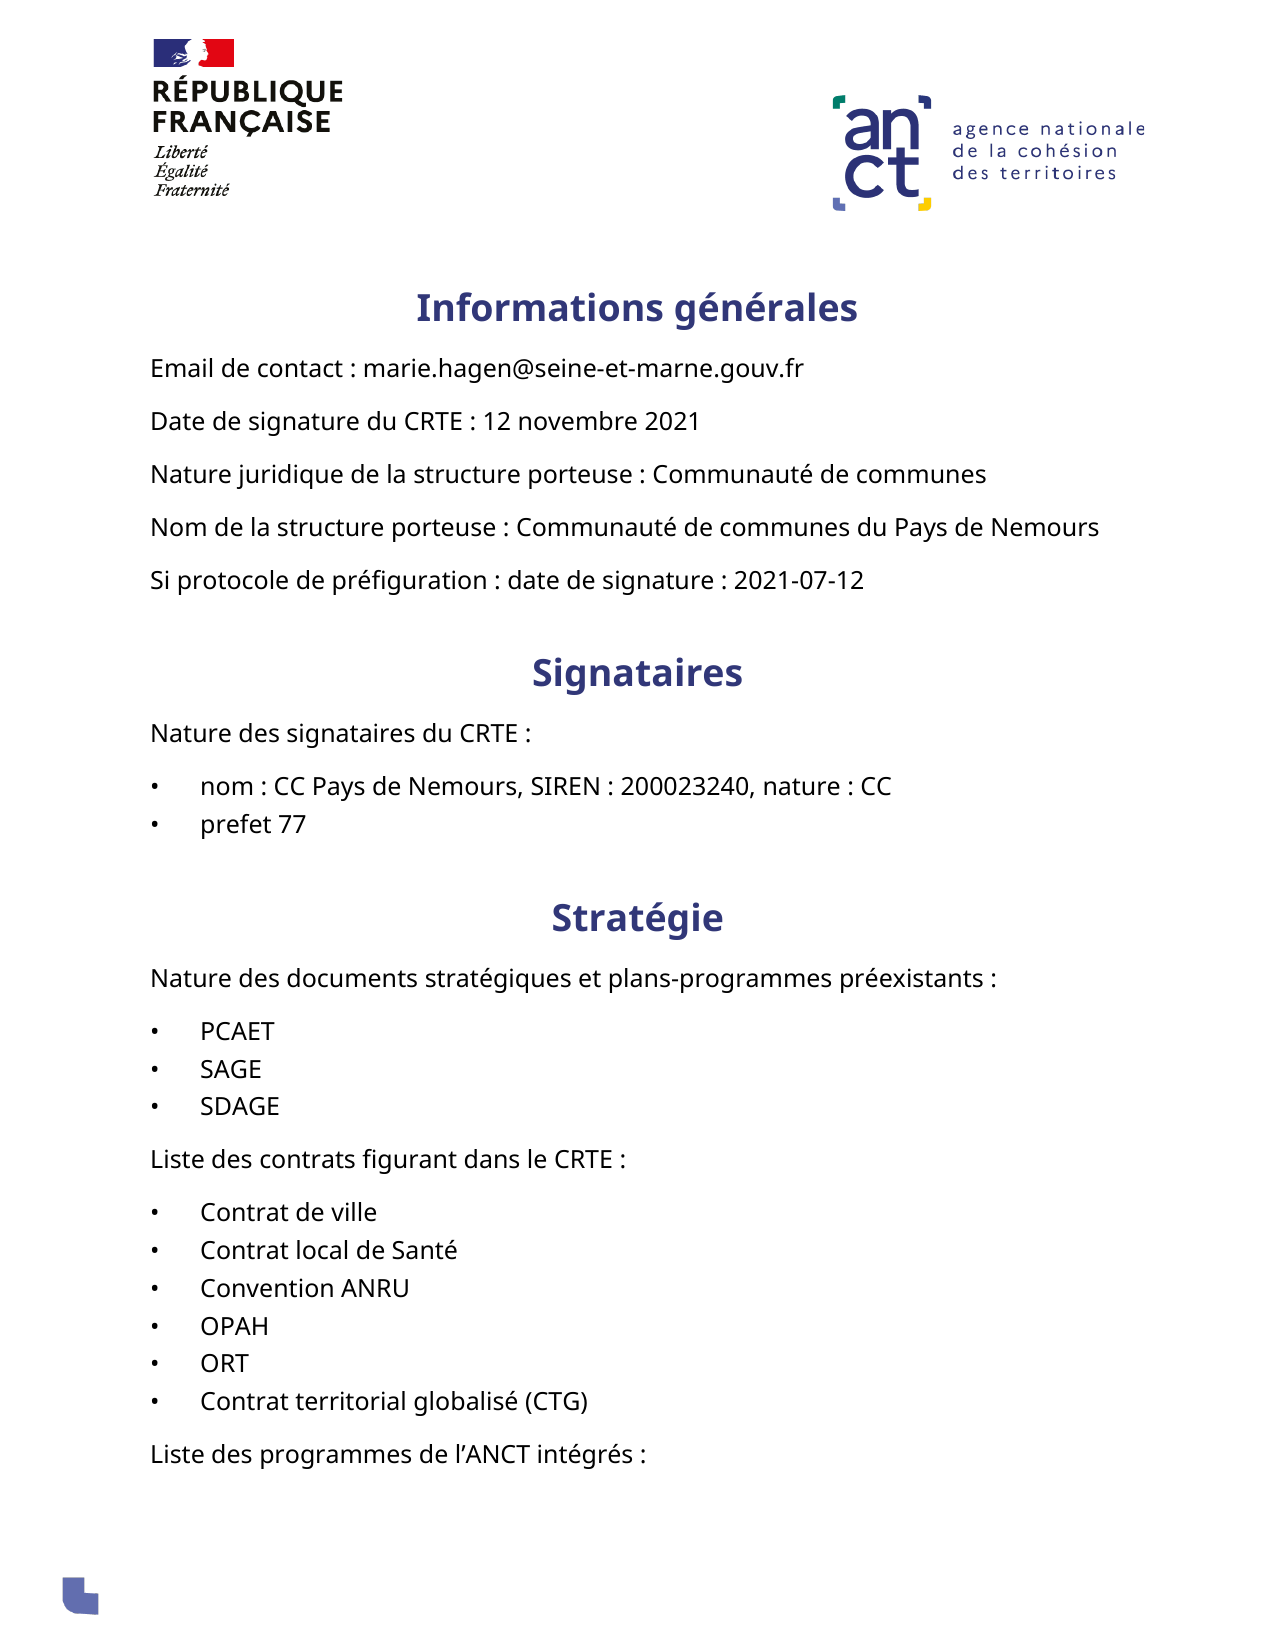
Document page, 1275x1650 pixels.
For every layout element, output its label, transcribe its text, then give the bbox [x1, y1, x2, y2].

picture [153, 39, 343, 196]
list SAGE [150, 1051, 1125, 1085]
picture [51, 1569, 108, 1624]
text Date de signature du CRTE : 12 novembre 2021 [150, 404, 1125, 438]
text Nature des documents stratégiques et plans-programmes préexistants : [150, 961, 1125, 995]
picture [832, 95, 1145, 211]
list SDAGE [150, 1089, 1125, 1123]
text Nature juridique de la structure porteuse : Communauté de communes [150, 457, 1125, 491]
subtitle Stratégie [150, 891, 1125, 942]
subtitle Signataires [150, 646, 1125, 697]
list ORT [150, 1346, 1125, 1380]
list nom : CC Pays de Nemours, SIREN : 200023240, nature : CC [150, 769, 1125, 803]
list Contrat de ville [150, 1195, 1125, 1229]
list Convention ANRU [150, 1270, 1125, 1304]
list Contrat local de Santé [150, 1232, 1125, 1267]
text Liste des contrats figurant dans le CRTE : [150, 1142, 1125, 1176]
text Nom de la structure porteuse : Communauté de communes du Pays de Nemours [150, 509, 1125, 543]
list OPAH [150, 1308, 1125, 1342]
text Liste des programmes de l’ANCT intégrés : [150, 1437, 1125, 1471]
text Nature des signataires du CRTE : [150, 716, 1125, 750]
list prefet 77 [150, 807, 1125, 841]
list Contrat territorial globalisé (CTG) [150, 1384, 1125, 1418]
text Email de contact : marie.hagen@seine-et-marne.gouv.fr [150, 351, 1125, 385]
subtitle Informations générales [150, 281, 1125, 332]
text Si protocole de préfiguration : date de signature : 2021-07-12 [150, 562, 1125, 596]
list PCAET [150, 1013, 1125, 1047]
